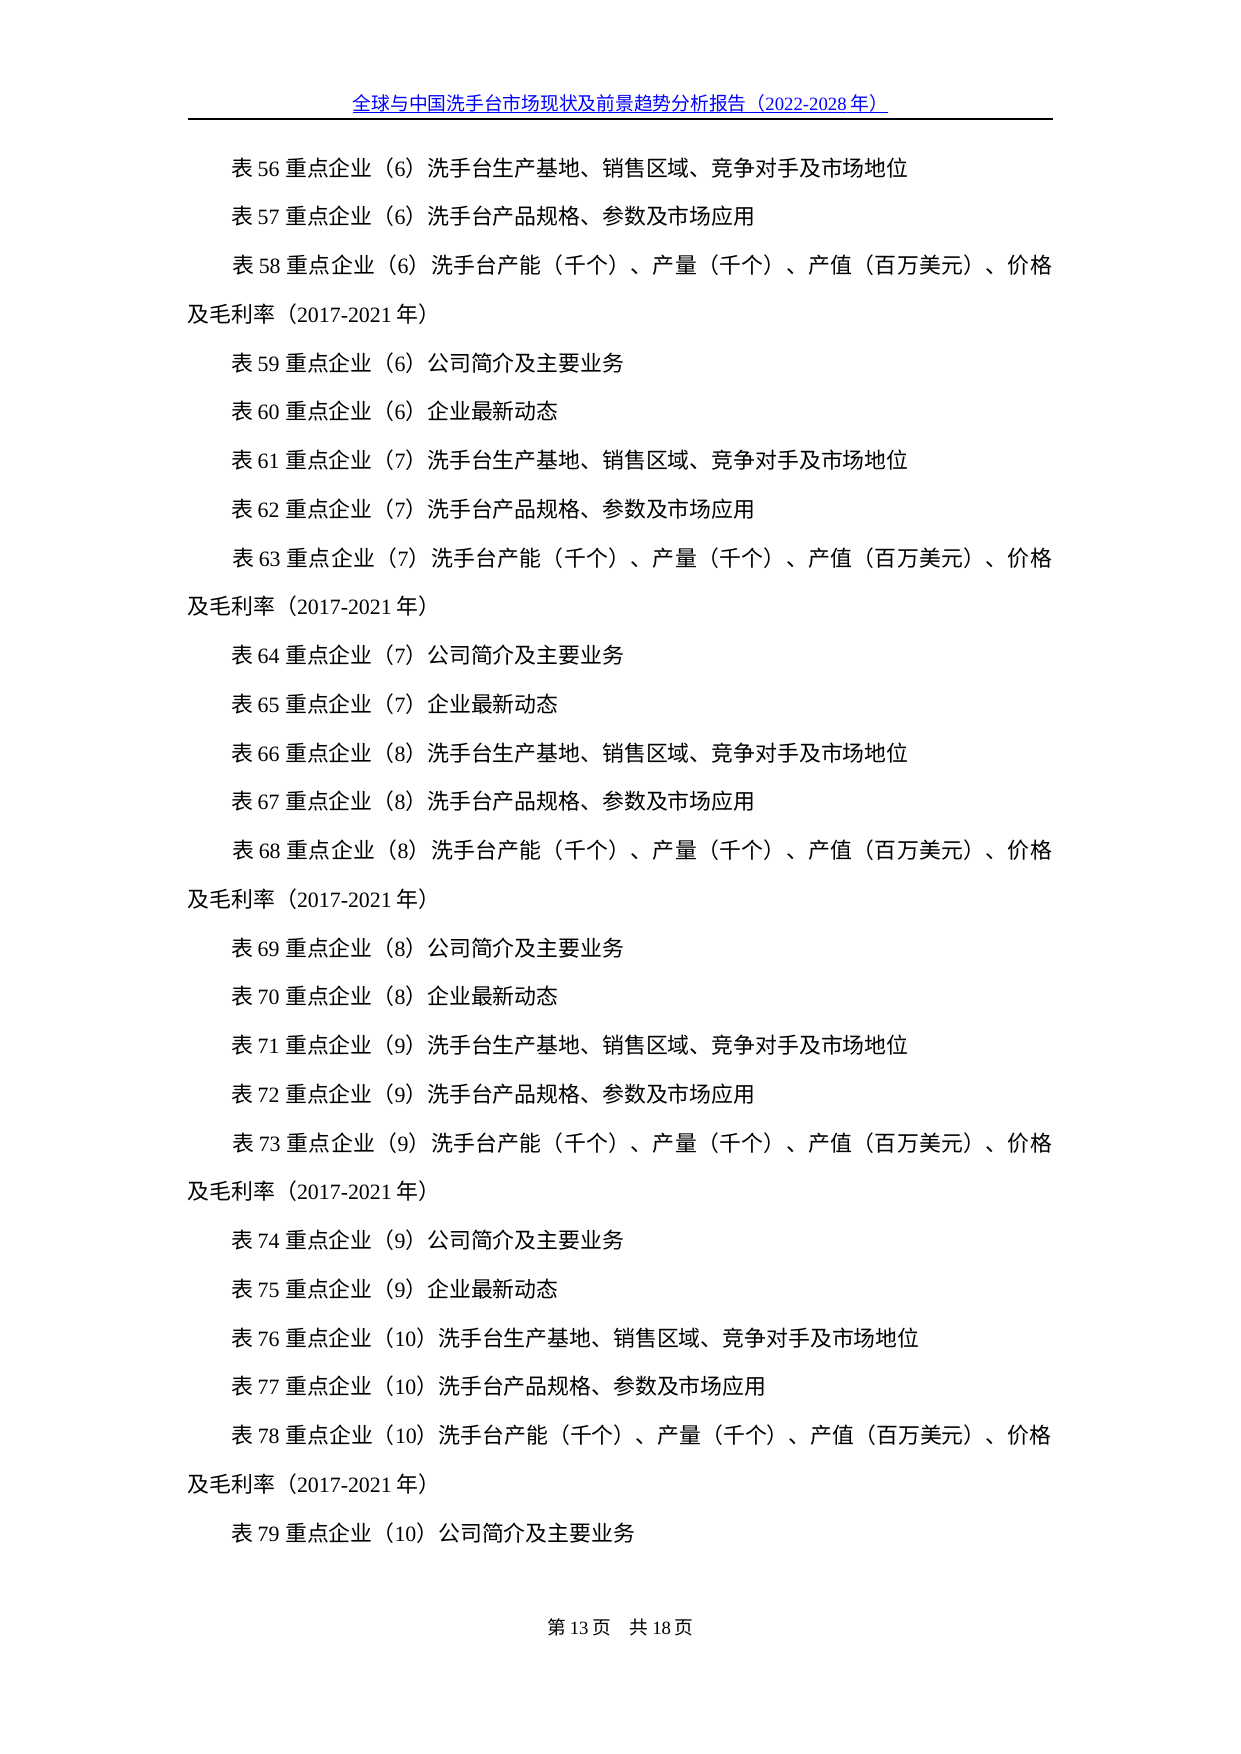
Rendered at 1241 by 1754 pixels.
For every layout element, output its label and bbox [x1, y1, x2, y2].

text [187, 150, 1053, 1548]
